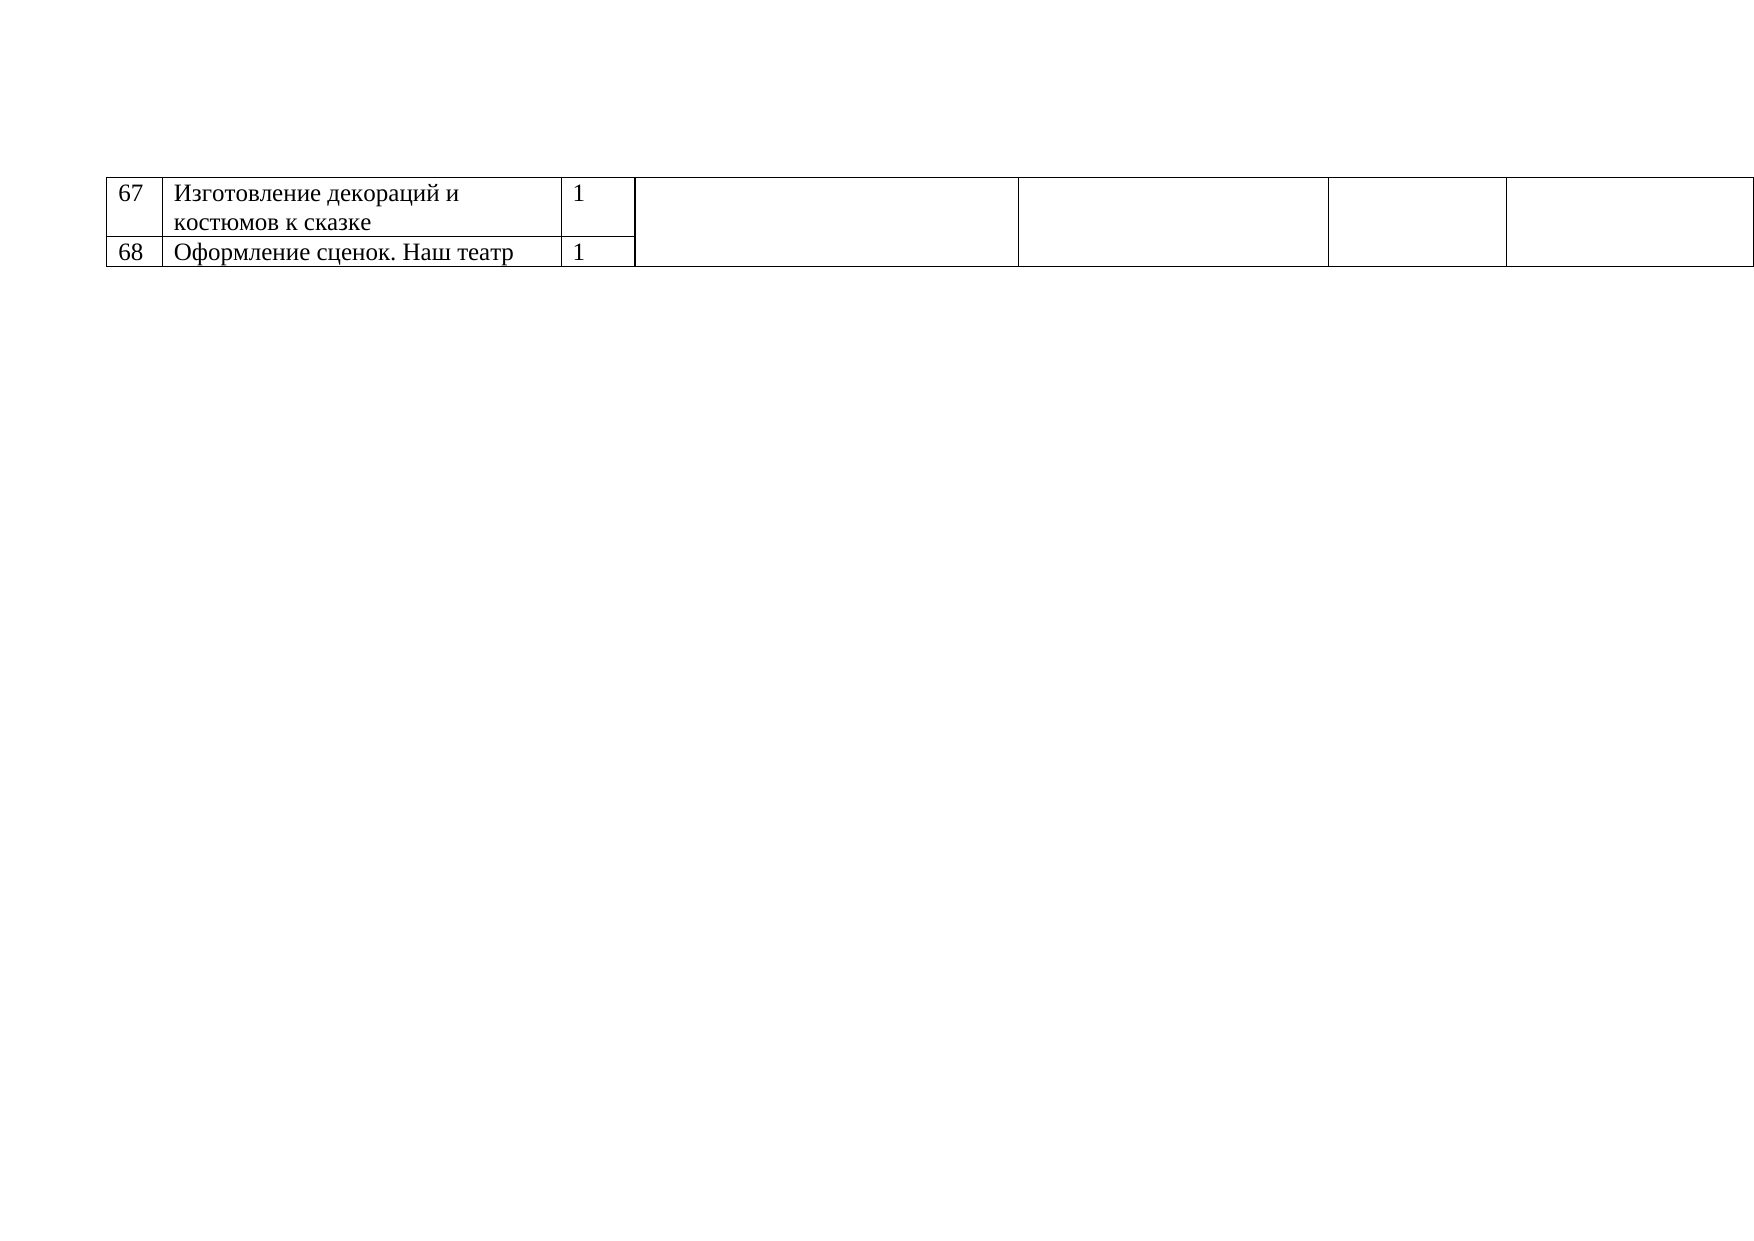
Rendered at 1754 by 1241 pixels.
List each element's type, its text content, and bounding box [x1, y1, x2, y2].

table_cell Оформление сценок. Наш театр [163, 237, 561, 266]
table_cell Изготовление декораций и костюмов к сказке [163, 178, 561, 236]
table_cell 68 [107, 237, 162, 266]
table_cell 67 [107, 178, 162, 236]
table_cell 1 [562, 237, 634, 266]
table_cell 1 [562, 178, 634, 236]
